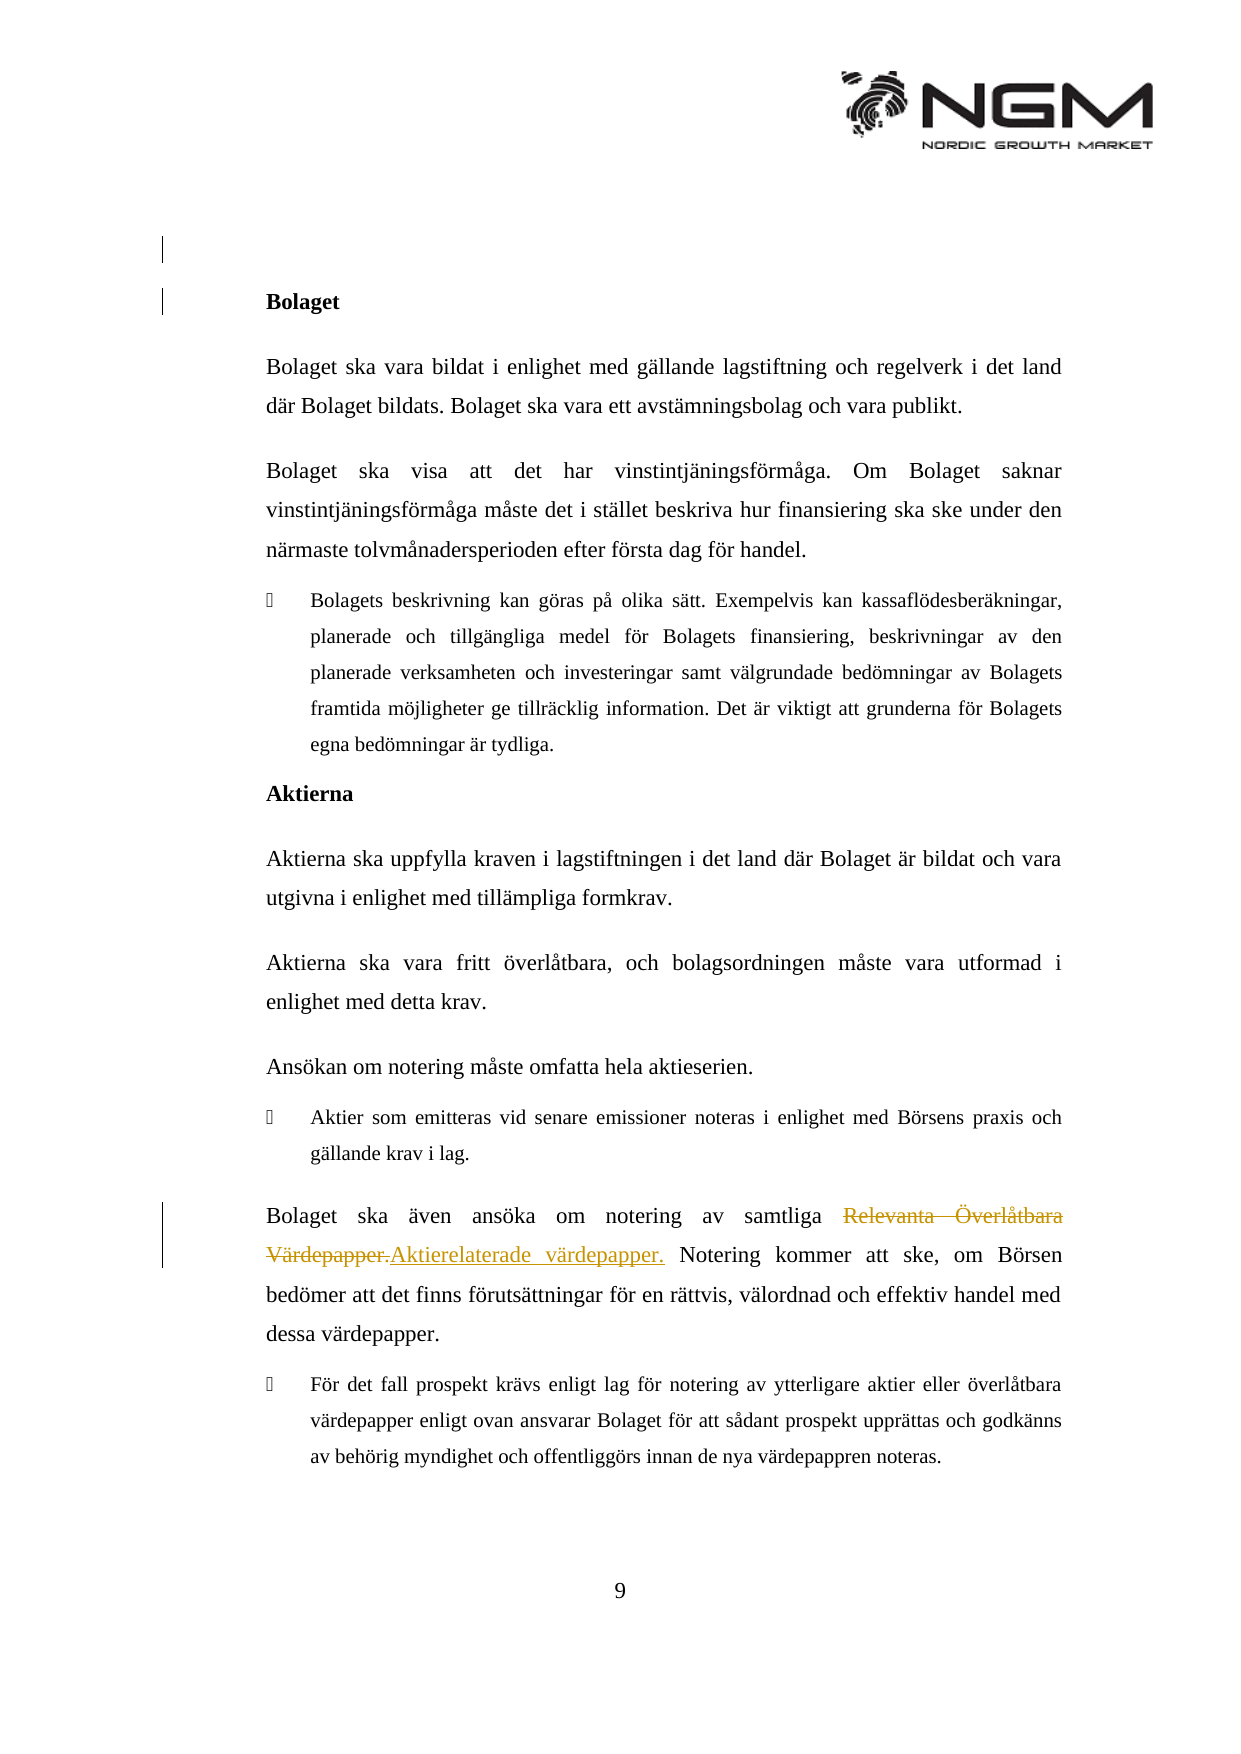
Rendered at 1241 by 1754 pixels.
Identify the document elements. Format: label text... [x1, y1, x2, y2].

text För det fall prospekt krävs enligt lag för notering av ytterligare aktier eller överlåtbara värdepapper enligt ovan ansvarar Bolaget för att sådant prospekt upprättas och godkänns av behörig myndighet och offentliggörs innan de nya värdepappren noteras. [266, 1372, 1063, 1468]
text Aktierna ska uppfylla kraven i lagstiftningen i det land där Bolaget är bildat och vara utgivna i enlighet med tillämpliga formkrav. [266, 845, 1063, 911]
picture [841, 71, 1153, 149]
text Aktier som emitteras vid senare emissioner noteras i enlighet med Börsens praxis och gällande krav i lag. [266, 1105, 1063, 1165]
text Ansökan om notering måste omfatta hela aktieserien. [266, 1053, 1063, 1079]
text Bolaget [177, 288, 1063, 314]
text Aktierna [177, 780, 1063, 807]
text Bolaget ska vara bildat i enlighet med gällande lagstiftning och regelverk i det land där Bolaget bildats. Bolaget ska vara ett avstämningsbolag och vara publikt. [266, 353, 1063, 418]
text Bolaget ska visa att det har vinstintjäningsförmåga. Om Bolaget saknar vinstintjäningsförmåga måste det i stället beskriva hur finansiering ska ske under den närmaste tolvmånadersperioden efter första dag för handel. [266, 457, 1063, 562]
text Aktierna ska vara fritt överlåtbara, och bolagsordningen måste vara utformad i enlighet med detta krav. [266, 949, 1063, 1014]
text Bolaget ska även ansöka om notering av samtliga Notering kommer att ske, om Börsen bedömer att det finns förutsättningar för en rättvis, välordnad och effektiv handel med dessa värdepapper. [266, 1202, 1063, 1347]
text Bolagets beskrivning kan göras på olika sätt. Exempelvis kan kassaflödesberäkningar, planerade och tillgängliga medel för Bolagets finansiering, beskrivningar av den planerade verksamheten och investeringar samt välgrundade bedömningar av Bolagets framtida möjligheter ge tillräcklig information. Det är viktigt att grunderna för Bolagets egna bedömningar är tydliga. [266, 588, 1063, 756]
